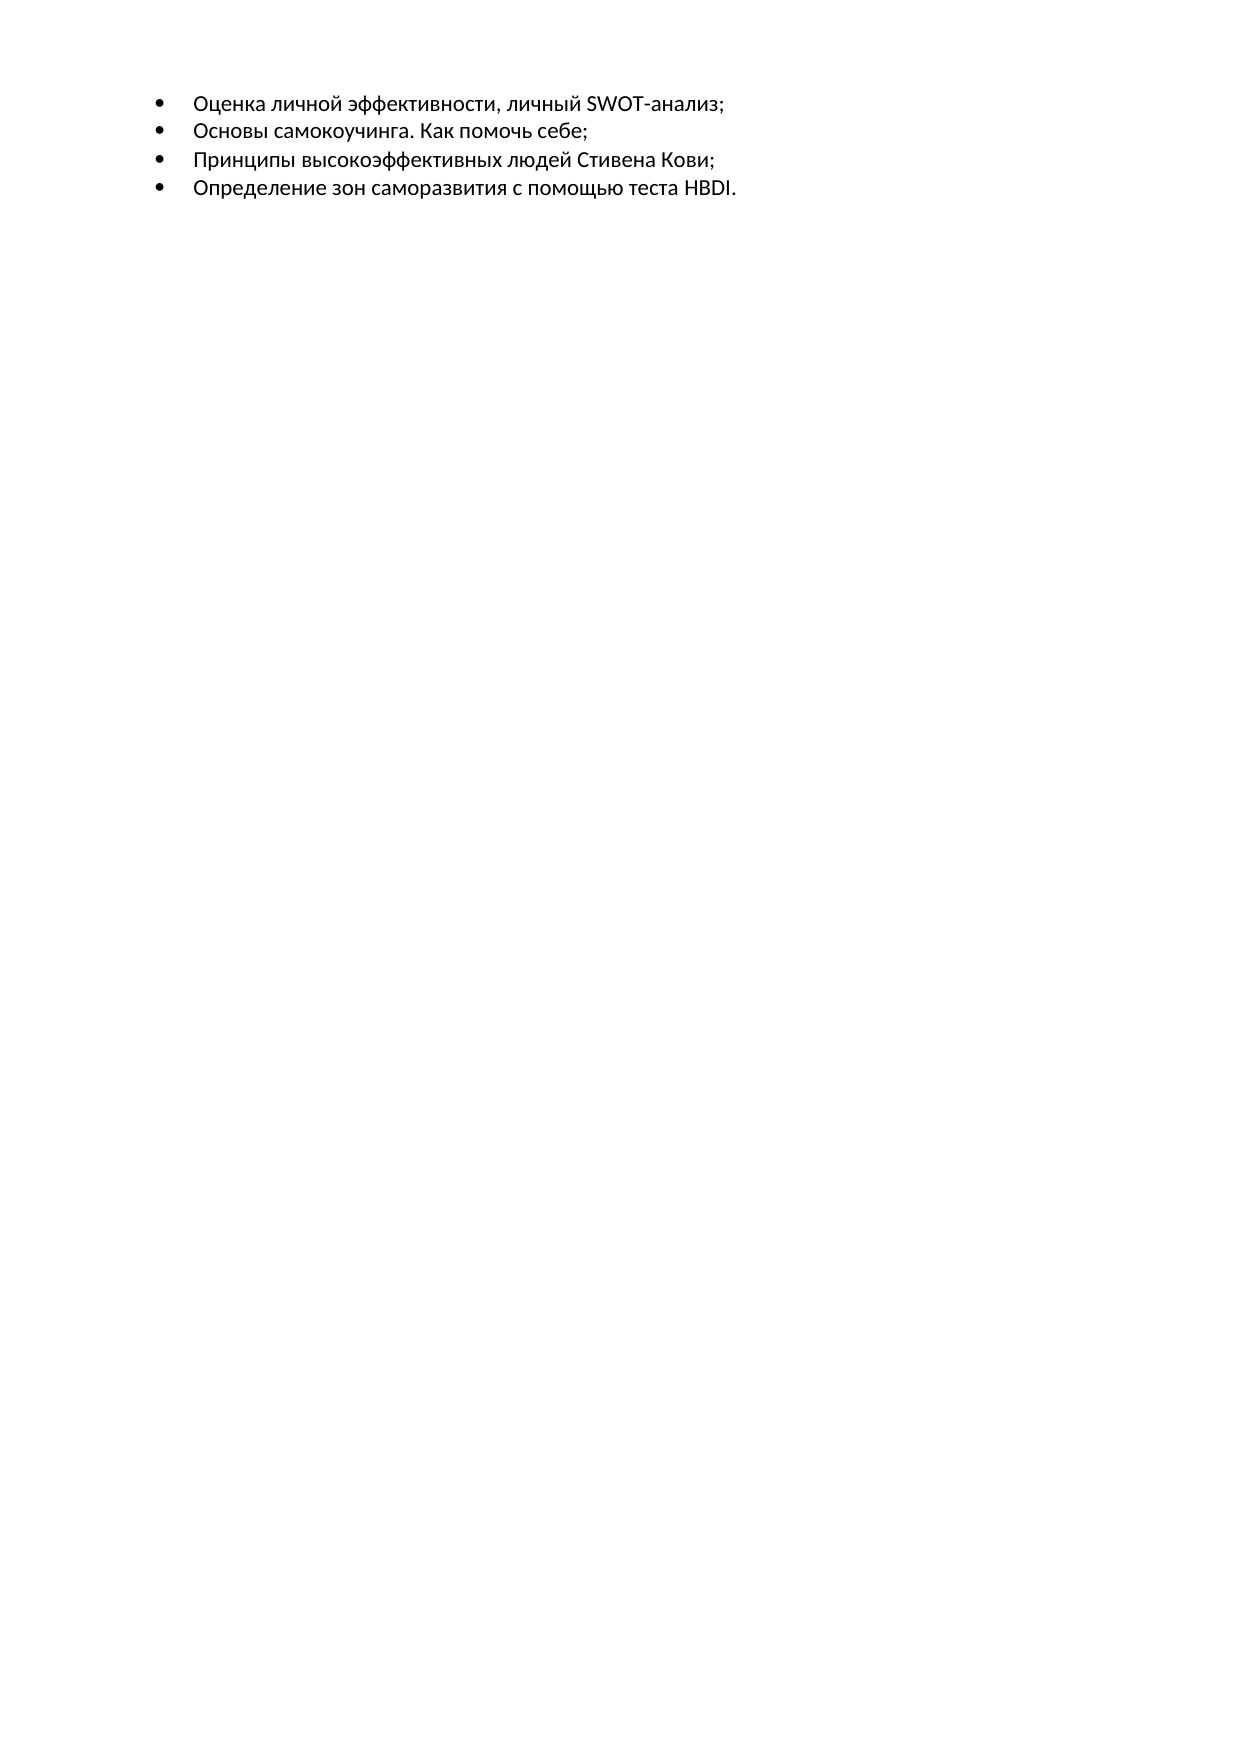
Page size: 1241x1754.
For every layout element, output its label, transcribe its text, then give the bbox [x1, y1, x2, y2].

list Основы самокоучинга. Как помочь себе; [156, 117, 1152, 145]
list Принципы высокоэффективных людей Стивена Кови; [156, 145, 1152, 173]
list Оценка личной эффективности, личный SWOT-анализ; [156, 89, 1152, 117]
list Определение зон саморазвития с помощью теста HBDI. [156, 173, 1152, 201]
